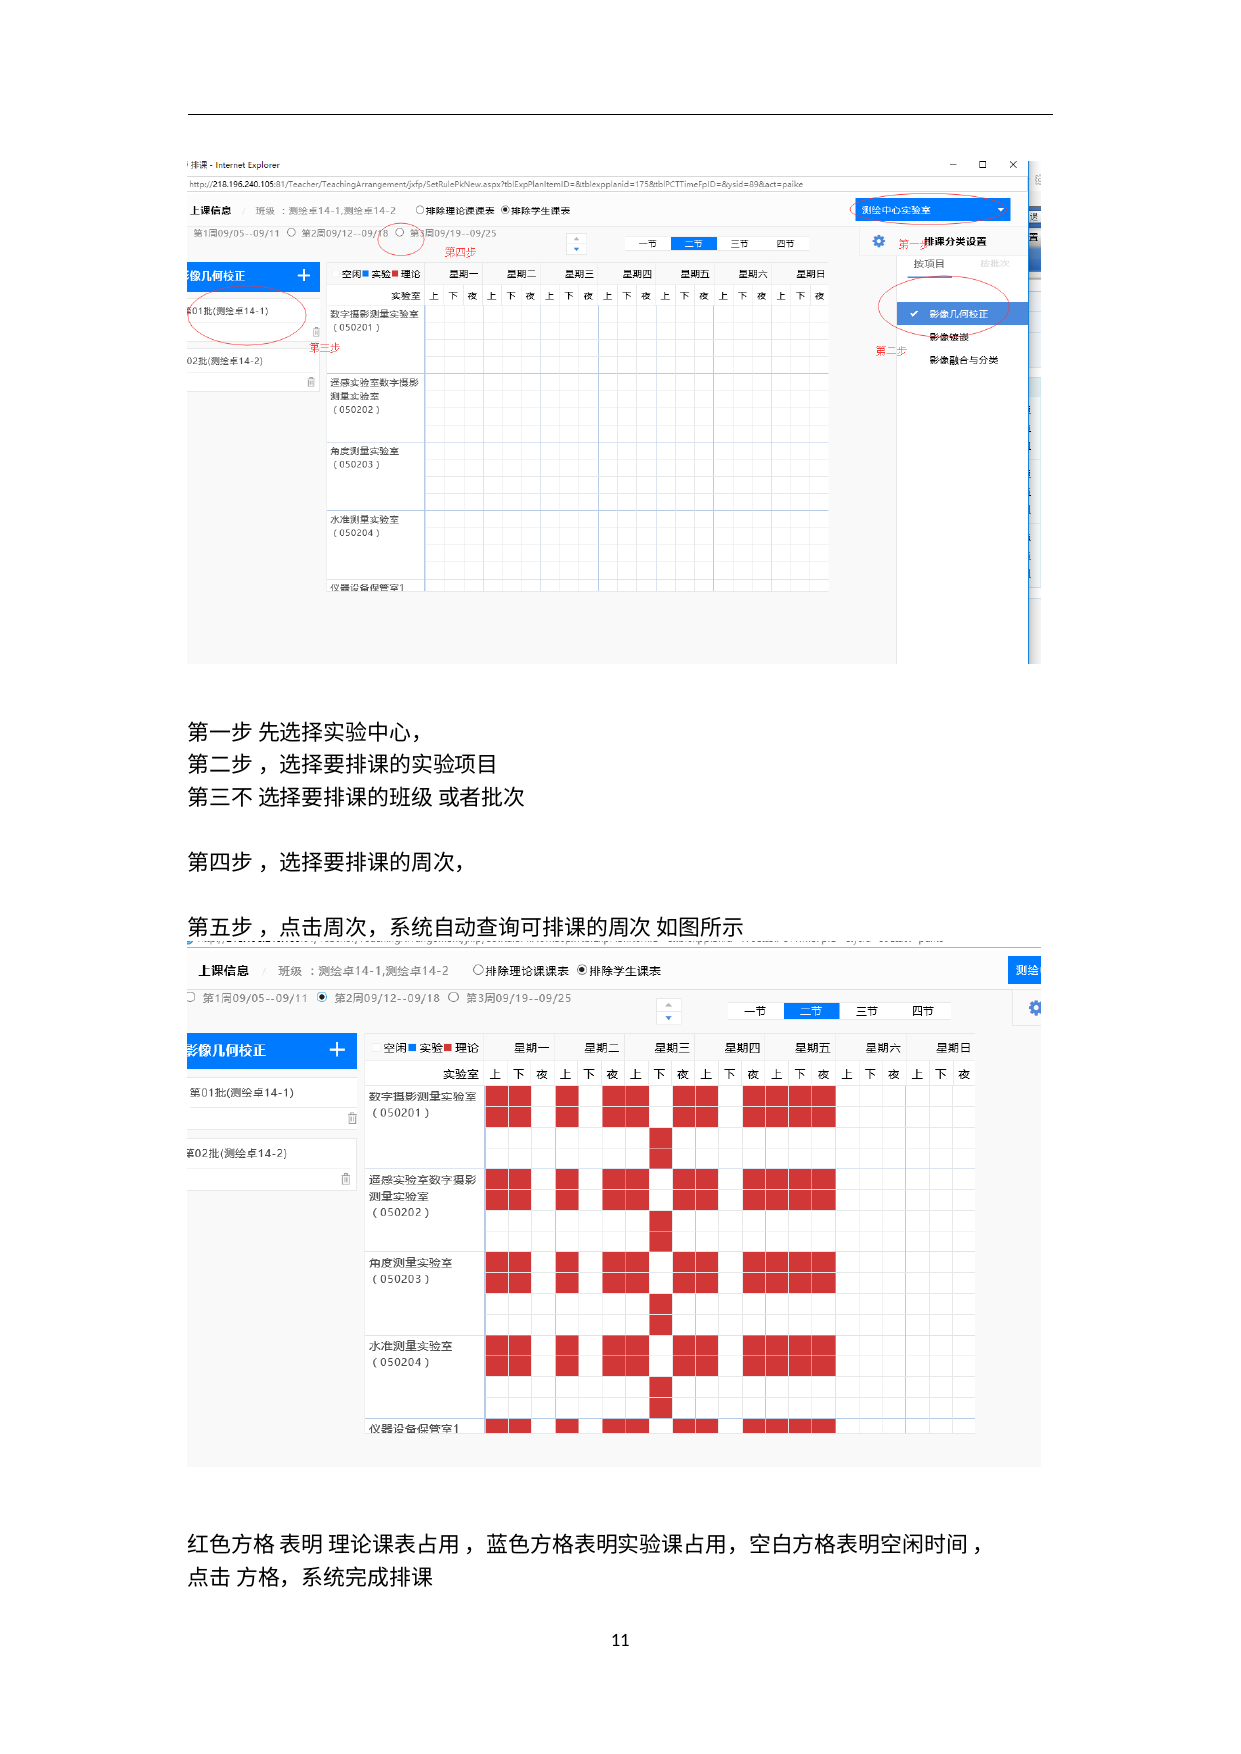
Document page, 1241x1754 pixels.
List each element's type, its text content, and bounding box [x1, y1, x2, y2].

picture [187, 941, 1041, 1467]
text 红色方格 表明 理论课表占用 ，蓝色方格表明实验课占用，空白方格表明空闲时间 ， [187, 1527, 1053, 1559]
text 第五步 ，点击周次，系统自动查询可排课的周次 如图所示 [187, 909, 1053, 942]
picture [187, 161, 1041, 664]
text 第一步 先选择实验中心， [187, 714, 1053, 747]
text 点击 方格，系统完成排课 [187, 1559, 1053, 1592]
text 第二步 ，选择要排课的实验项目 [187, 747, 1053, 779]
text 第三不 选择要排课的班级 或者批次 [187, 779, 1053, 812]
text 第四步 ，选择要排课的周次， [187, 844, 1053, 877]
